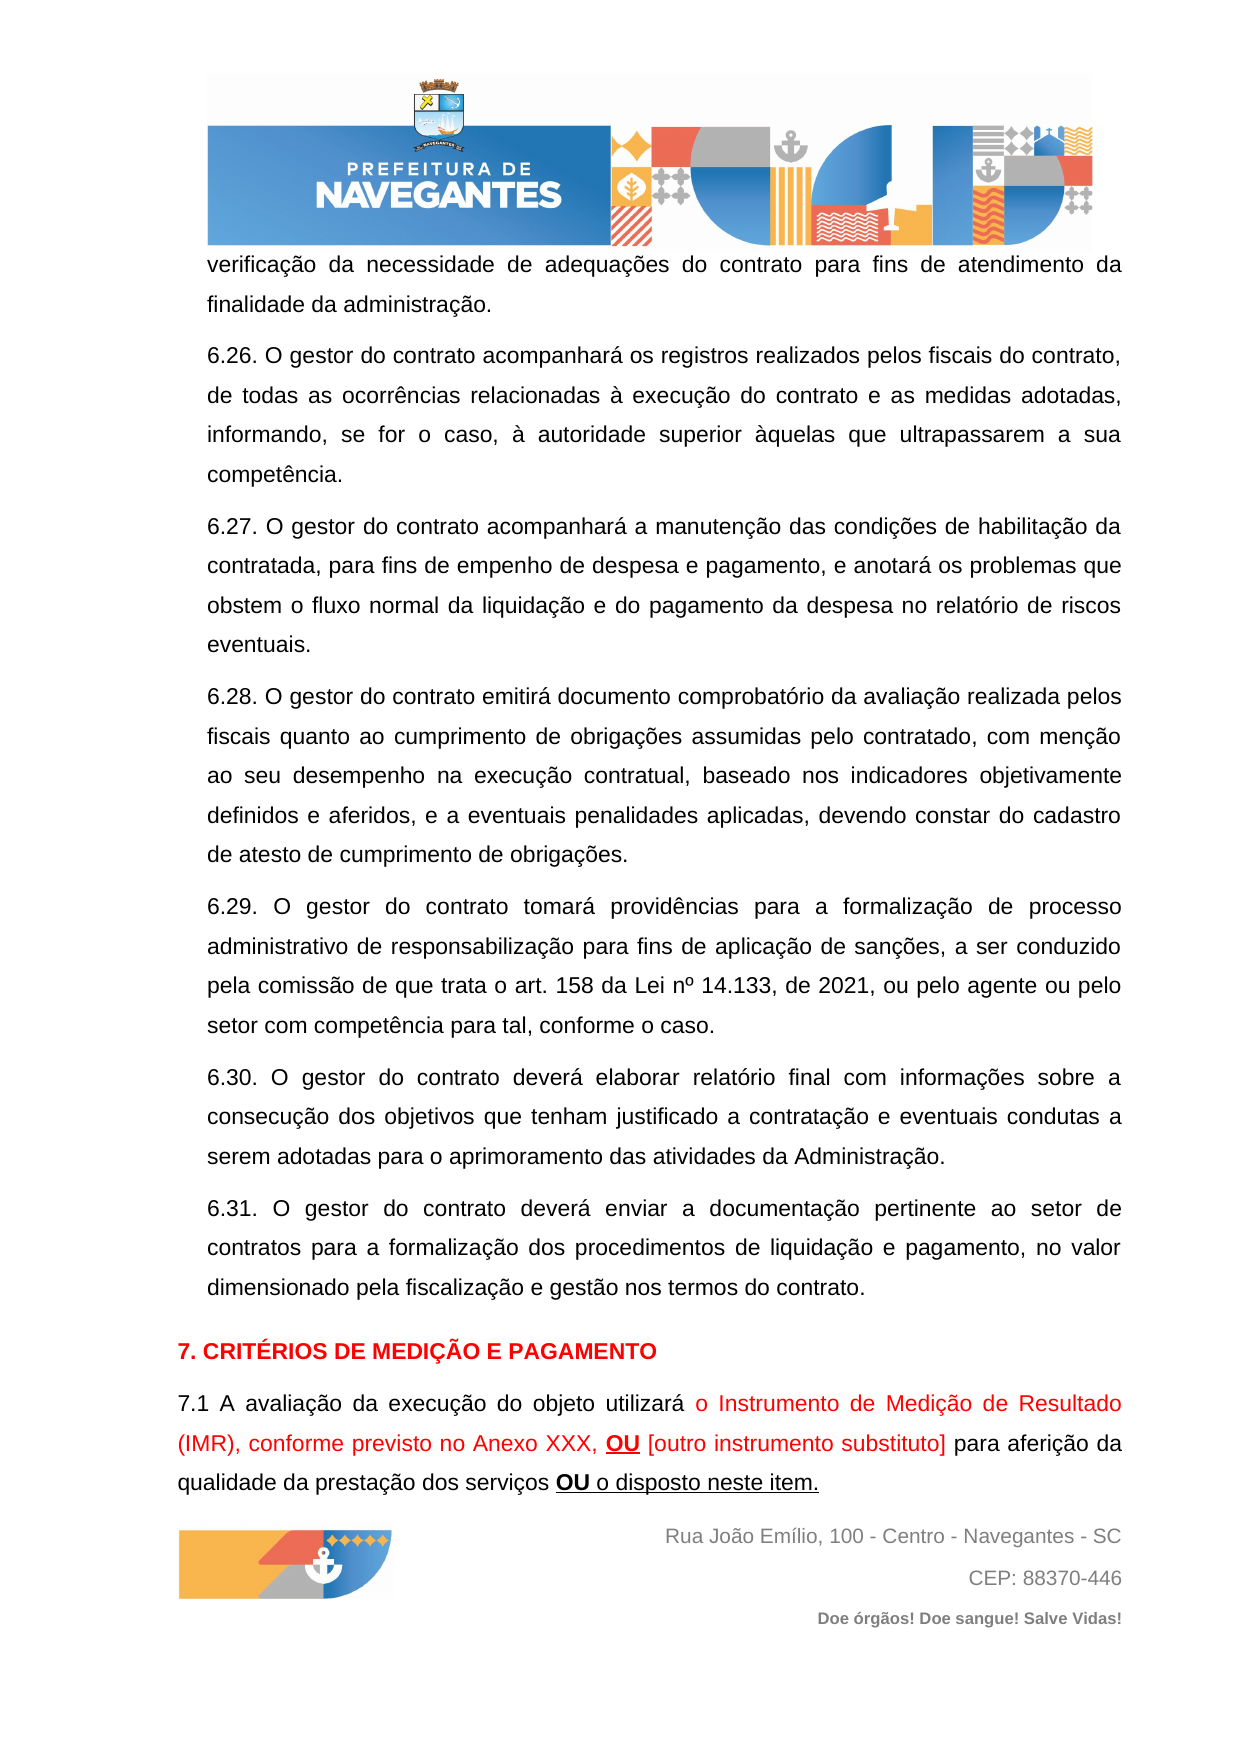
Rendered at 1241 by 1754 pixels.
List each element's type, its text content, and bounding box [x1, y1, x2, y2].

subtitle 7. CRITÉRIOS DE MEDIÇÃO E PAGAMENTO [177, 1338, 1122, 1364]
text 6.28. O gestor do contrato emitirá documento comprobatório da avaliação realizada pelos fiscais quanto ao cumprimento de obrigações assumidas pelo contratado, com menção ao seu desempenho na execução contratual, baseado nos indicadores objetivamente definidos e aferidos, e a eventuais penalidades aplicadas, devendo constar do cadastro de atesto de cumprimento de obrigações. [207, 683, 1122, 868]
text 6.27. O gestor do contrato acompanhará a manutenção das condições de habilitação da contratada, para fins de empenho de despesa e pagamento, e anotará os problemas que obstem o fluxo normal da liquidação e do pagamento da despesa no relatório de riscos eventuais. [207, 513, 1122, 658]
text 6.30. O gestor do contrato deverá elaborar relatório final com informações sobre a consecução dos objetivos que tenham justificado a contratação e eventuais condutas a serem adotadas para o aprimoramento das atividades da Administração. [207, 1064, 1122, 1169]
text 6.31. O gestor do contrato deverá enviar a documentação pertinente ao setor de contratos para a formalização dos procedimentos de liquidação e pagamento, no valor dimensionado pela fiscalização e gestão nos termos do contrato. [207, 1194, 1122, 1300]
picture [177, 1521, 395, 1599]
picture [206, 73, 1093, 252]
text 6.26. O gestor do contrato acompanhará os registros realizados pelos fiscais do contrato, de todas as ocorrências relacionadas à execução do contrato e as medidas adotadas, informando, se for o caso, à autoridade superior àquelas que ultrapassarem a sua competência. [207, 342, 1122, 487]
text 7.1 A avaliação da execução do objeto utilizará o Instrumento de Medição de Resultado (IMR), conforme previsto no Anexo XXX, OU [outro instrumento substituto] para aferição da qualidade da prestação dos serviços OU o disposto neste item. [177, 1390, 1122, 1495]
text 6.29. O gestor do contrato tomará providências para a formalização de processo administrativo de responsabilização para fins de aplicação de sanções, a ser conduzido pela comissão de que trata o art. 158 da Lei nº 14.133, de 2021, ou pelo agente ou pelo setor com competência para tal, conforme o caso. [207, 893, 1122, 1038]
